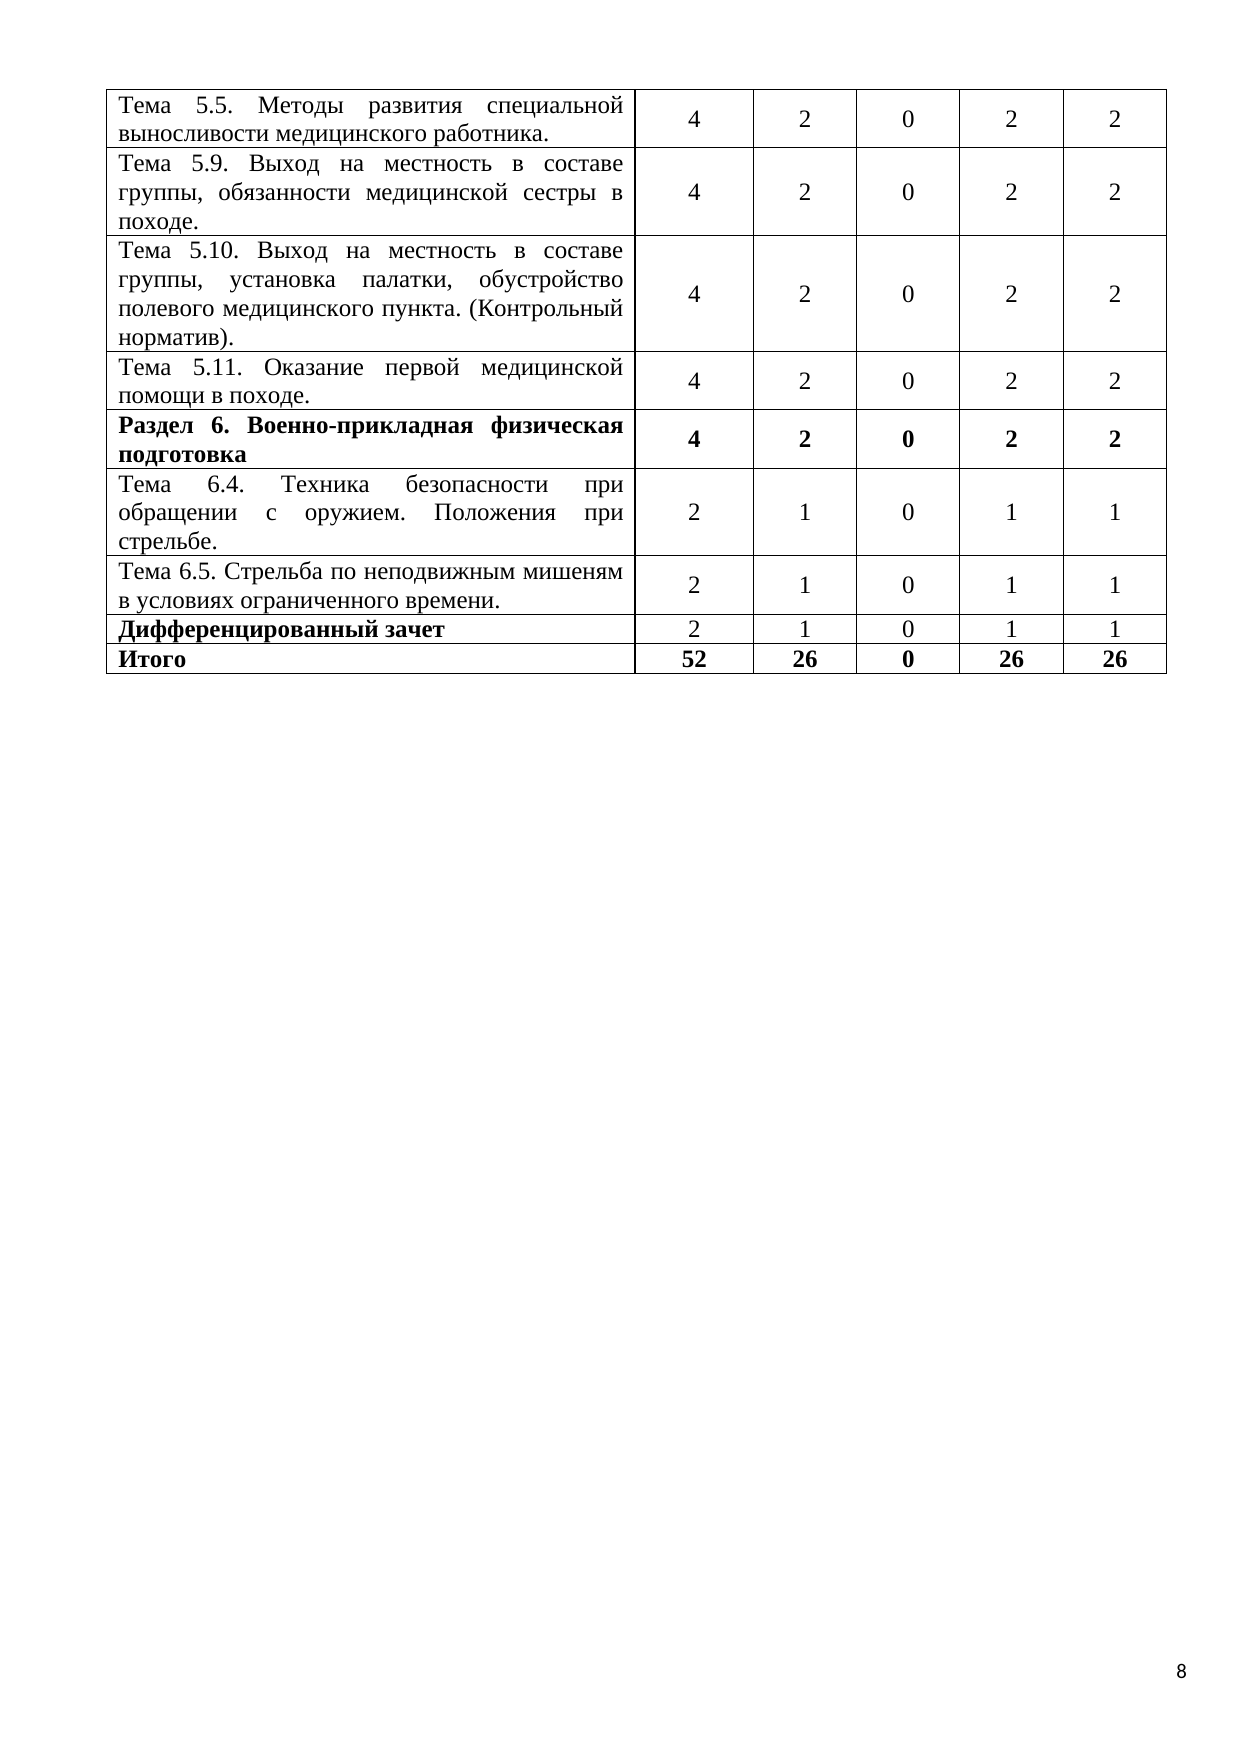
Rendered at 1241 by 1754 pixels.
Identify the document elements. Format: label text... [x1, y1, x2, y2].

table_cell Тема 5.9. Выход на местность в составе группы, обязанности медицинской сестры в походе. [107, 148, 634, 234]
table_cell 1 [1064, 615, 1166, 643]
table_cell 0 [857, 90, 959, 147]
table_cell Тема 5.11. Оказание первой медицинской помощи в походе. [107, 352, 634, 409]
table_cell 2 [960, 90, 1063, 147]
table_cell 2 [754, 352, 856, 409]
table_cell 1 [754, 469, 856, 555]
table_cell Тема 5.5. Методы развития специальной выносливости медицинского работника. [107, 90, 634, 147]
table_cell 1 [1064, 556, 1166, 613]
table_cell 26 [1064, 644, 1166, 673]
table_cell 4 [636, 236, 753, 351]
table_cell 0 [857, 352, 959, 409]
table_cell 0 [857, 236, 959, 351]
table_cell 0 [857, 556, 959, 613]
table_cell 2 [960, 148, 1063, 234]
table_cell Тема 5.10. Выход на местность в составе группы, установка палатки, обустройство полевого медицинского пункта. (Контрольный норматив). [107, 236, 634, 351]
table_cell 0 [857, 644, 959, 673]
table_cell Тема 6.5. Стрельба по неподвижным мишеням в условиях ограниченного времени. [107, 556, 634, 613]
table_cell 2 [1064, 90, 1166, 147]
table_cell 2 [754, 410, 856, 468]
table_cell 1 [960, 469, 1063, 555]
table_cell 4 [636, 90, 753, 147]
table_cell 2 [1064, 352, 1166, 409]
table_cell 2 [960, 236, 1063, 351]
table_cell Тема 6.4. Техника безопасности при обращении с оружием. Положения при стрельбе. [107, 469, 634, 555]
table_cell 2 [636, 556, 753, 613]
table_cell 0 [857, 410, 959, 468]
table_cell 2 [1064, 236, 1166, 351]
table_cell 1 [754, 615, 856, 643]
table_cell 1 [960, 615, 1063, 643]
table_cell 4 [636, 410, 753, 468]
table_cell 0 [857, 615, 959, 643]
table_cell Итого [107, 644, 634, 673]
table_cell 2 [960, 410, 1063, 468]
table_cell Раздел 6. Военно-прикладная физическая подготовка [107, 410, 634, 468]
table_cell 0 [857, 148, 959, 234]
table_cell Дифференцированный зачет [107, 615, 634, 643]
table_cell 4 [636, 148, 753, 234]
table_cell 26 [960, 644, 1063, 673]
table_cell 1 [754, 556, 856, 613]
table_cell 2 [636, 469, 753, 555]
table_cell 2 [1064, 148, 1166, 234]
table_cell 0 [857, 469, 959, 555]
table_cell 4 [636, 352, 753, 409]
table_cell 2 [960, 352, 1063, 409]
table_cell 2 [636, 615, 753, 643]
table_cell 2 [754, 90, 856, 147]
table_cell 2 [1064, 410, 1166, 468]
table_cell 2 [754, 148, 856, 234]
table_cell 52 [636, 644, 753, 673]
table_cell 2 [754, 236, 856, 351]
table_cell 1 [960, 556, 1063, 613]
table_cell 1 [1064, 469, 1166, 555]
table_cell 26 [754, 644, 856, 673]
